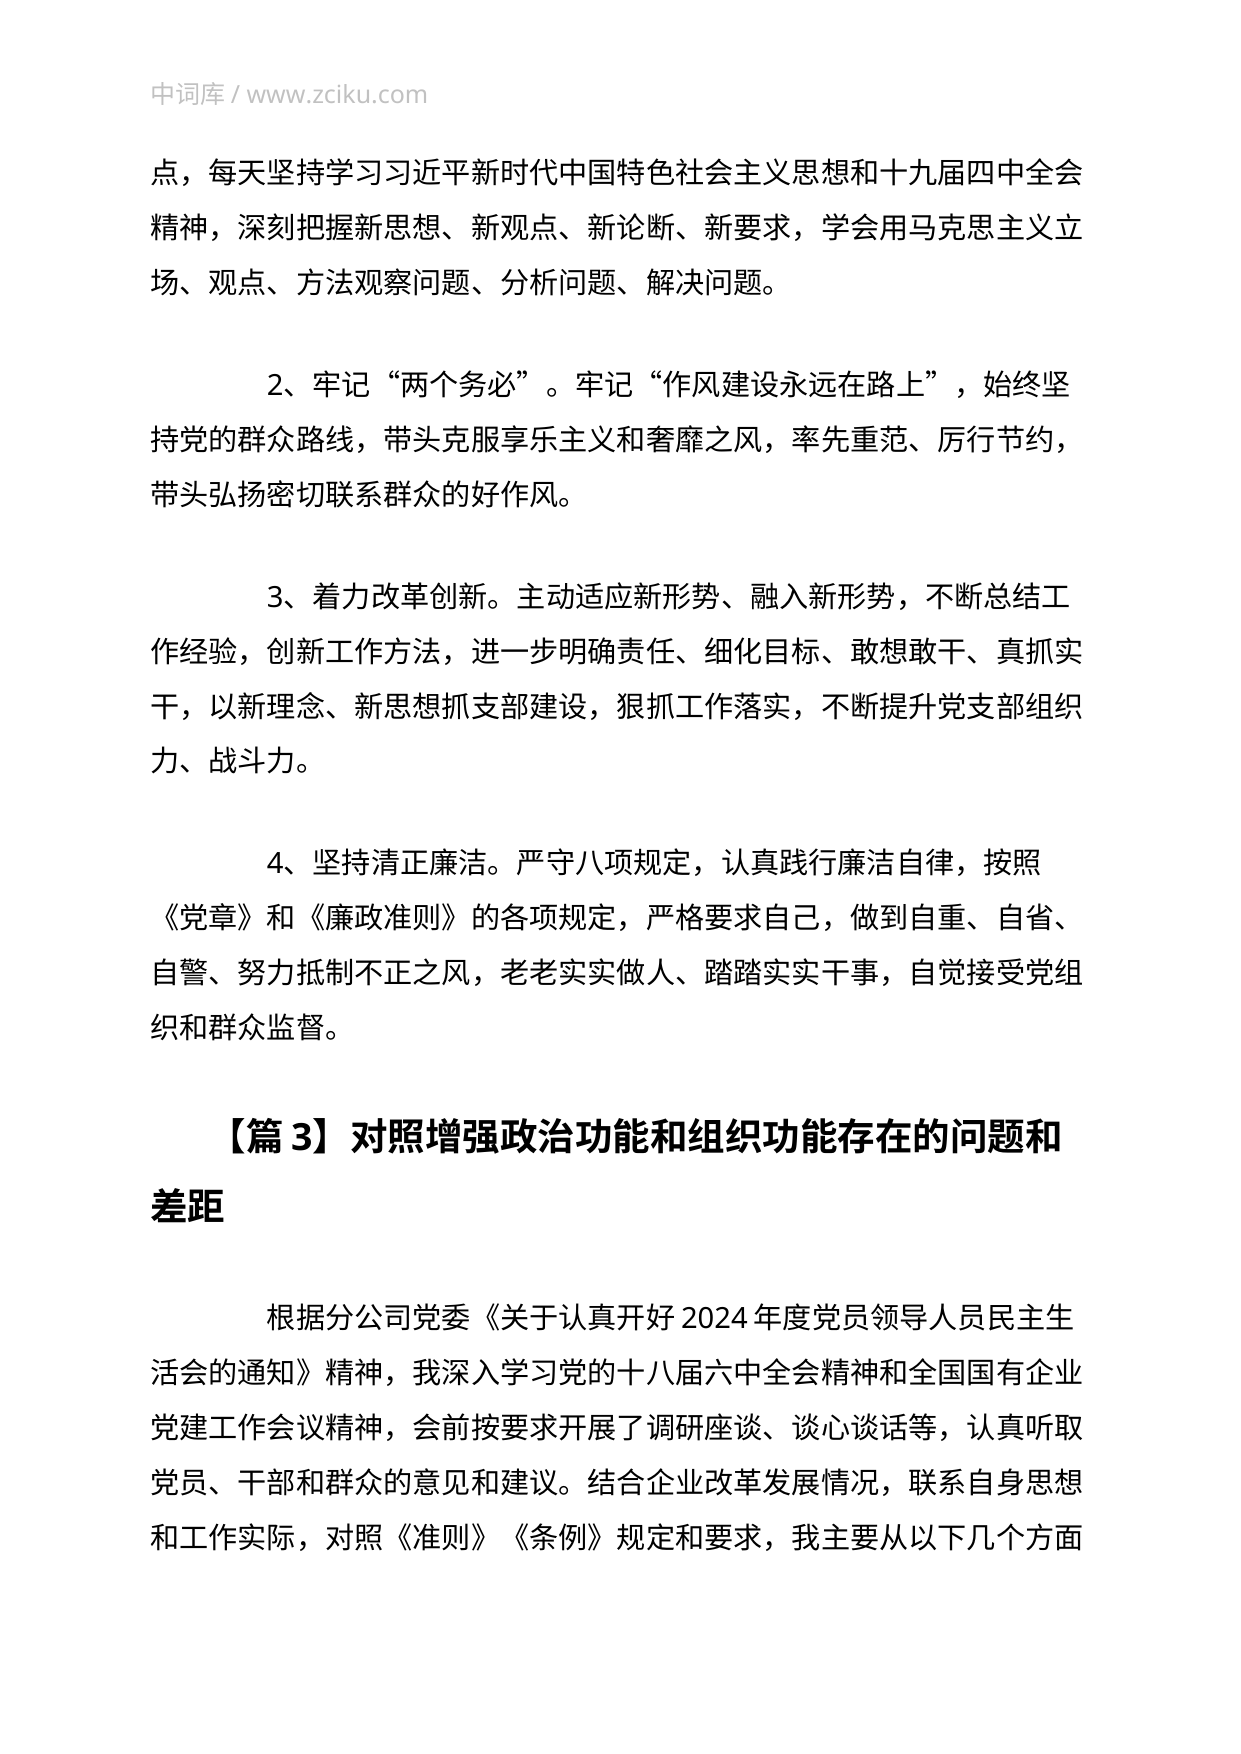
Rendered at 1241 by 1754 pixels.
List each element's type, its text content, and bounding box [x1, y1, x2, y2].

text 3、着力改革创新。主动适应新形势、融入新形势，不断总结工作经验，创新工作方法，进一步明确责任、细化目标、敢想敢干、真抓实干，以新理念、新思想抓支部建设，狠抓工作落实，不断提升党支部组织力、战斗力。 [150, 573, 1090, 780]
text 2、牢记“两个务必”。牢记“作风建设永远在路上”，始终坚持党的群众路线，带头克服享乐主义和奢靡之风，率先重范、厉行节约，带头弘扬密切联系群众的好作风。 [150, 362, 1090, 514]
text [150, 150, 1090, 302]
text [150, 1294, 1090, 1556]
text 【篇3】对照增强政治功能和组织功能存在的问题和差距 [150, 1106, 1090, 1231]
text 4、坚持清正廉洁。严守八项规定，认真践行廉洁自律，按照《党章》和《廉政准则》的各项规定，严格要求自己，做到自重、自省、自警、努力抵制不正之风，老老实实做人、踏踏实实干事，自觉接受党组织和群众监督。 [150, 840, 1090, 1047]
